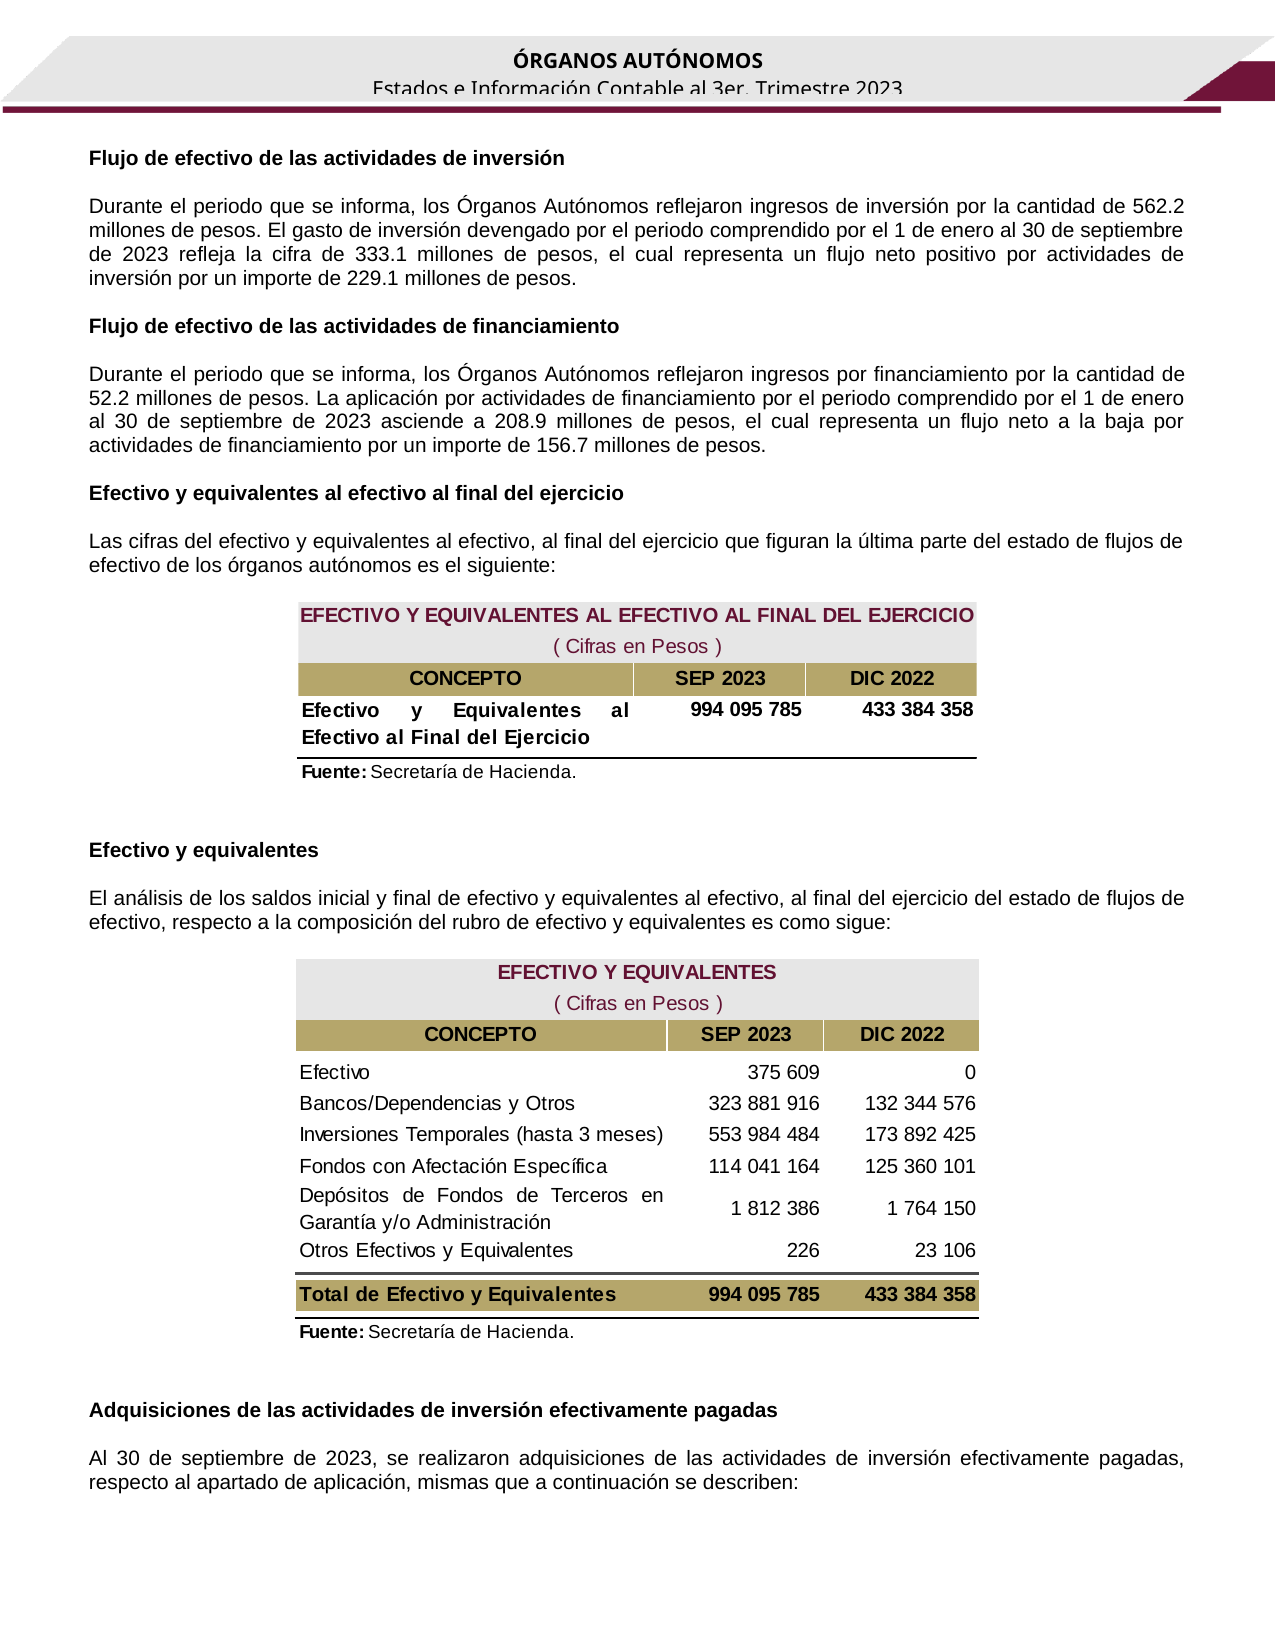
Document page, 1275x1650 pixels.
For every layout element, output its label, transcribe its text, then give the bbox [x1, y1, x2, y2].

text Durante el periodo que se informa, los Órganos Autónomos reflejaron ingresos de inversión por la cantidad de 562.2 millones de pesos. El gasto de inversión devengado por el periodo comprendido por el 1 de enero al 30 de septiembre de 2023 refleja la cifra de 333.1 millones de pesos, el cual representa un flujo neto positivo por actividades de inversión por un importe de 229.1 millones de pesos. [89, 194, 1186, 289]
subtitle Flujo de efectivo de las actividades de inversión [89, 146, 1186, 170]
subtitle Flujo de efectivo de las actividades de financiamiento [89, 313, 1186, 337]
subtitle Efectivo y equivalentes [89, 838, 1186, 862]
subtitle Adquisiciones de las actividades de inversión efectivamente pagadas [89, 1398, 1186, 1422]
subtitle Efectivo y equivalentes al efectivo al final del ejercicio [89, 481, 1186, 505]
text Las cifras del efectivo y equivalentes al efectivo, al final del ejercicio que figuran la última parte del estado de flujos de efectivo de los órganos autónomos es el siguiente: [89, 529, 1186, 577]
text Al 30 de septiembre de 2023, se realizaron adquisiciones de las actividades de inversión efectivamente pagadas, respecto al apartado de aplicación, mismas que a continuación se describen: [89, 1446, 1186, 1494]
text El análisis de los saldos inicial y final de efectivo y equivalentes al efectivo, al final del ejercicio del estado de flujos de efectivo, respecto a la composición del rubro de efectivo y equivalentes es como sigue: [89, 886, 1186, 934]
text Durante el periodo que se informa, los Órganos Autónomos reflejaron ingresos por financiamiento por la cantidad de 52.2 millones de pesos. La aplicación por actividades de financiamiento por el periodo comprendido por el 1 de enero al 30 de septiembre de 2023 asciende a 208.9 millones de pesos, el cual representa un flujo neto a la baja por actividades de financiamiento por un importe de 156.7 millones de pesos. [89, 361, 1186, 457]
picture [0, 36, 1275, 113]
